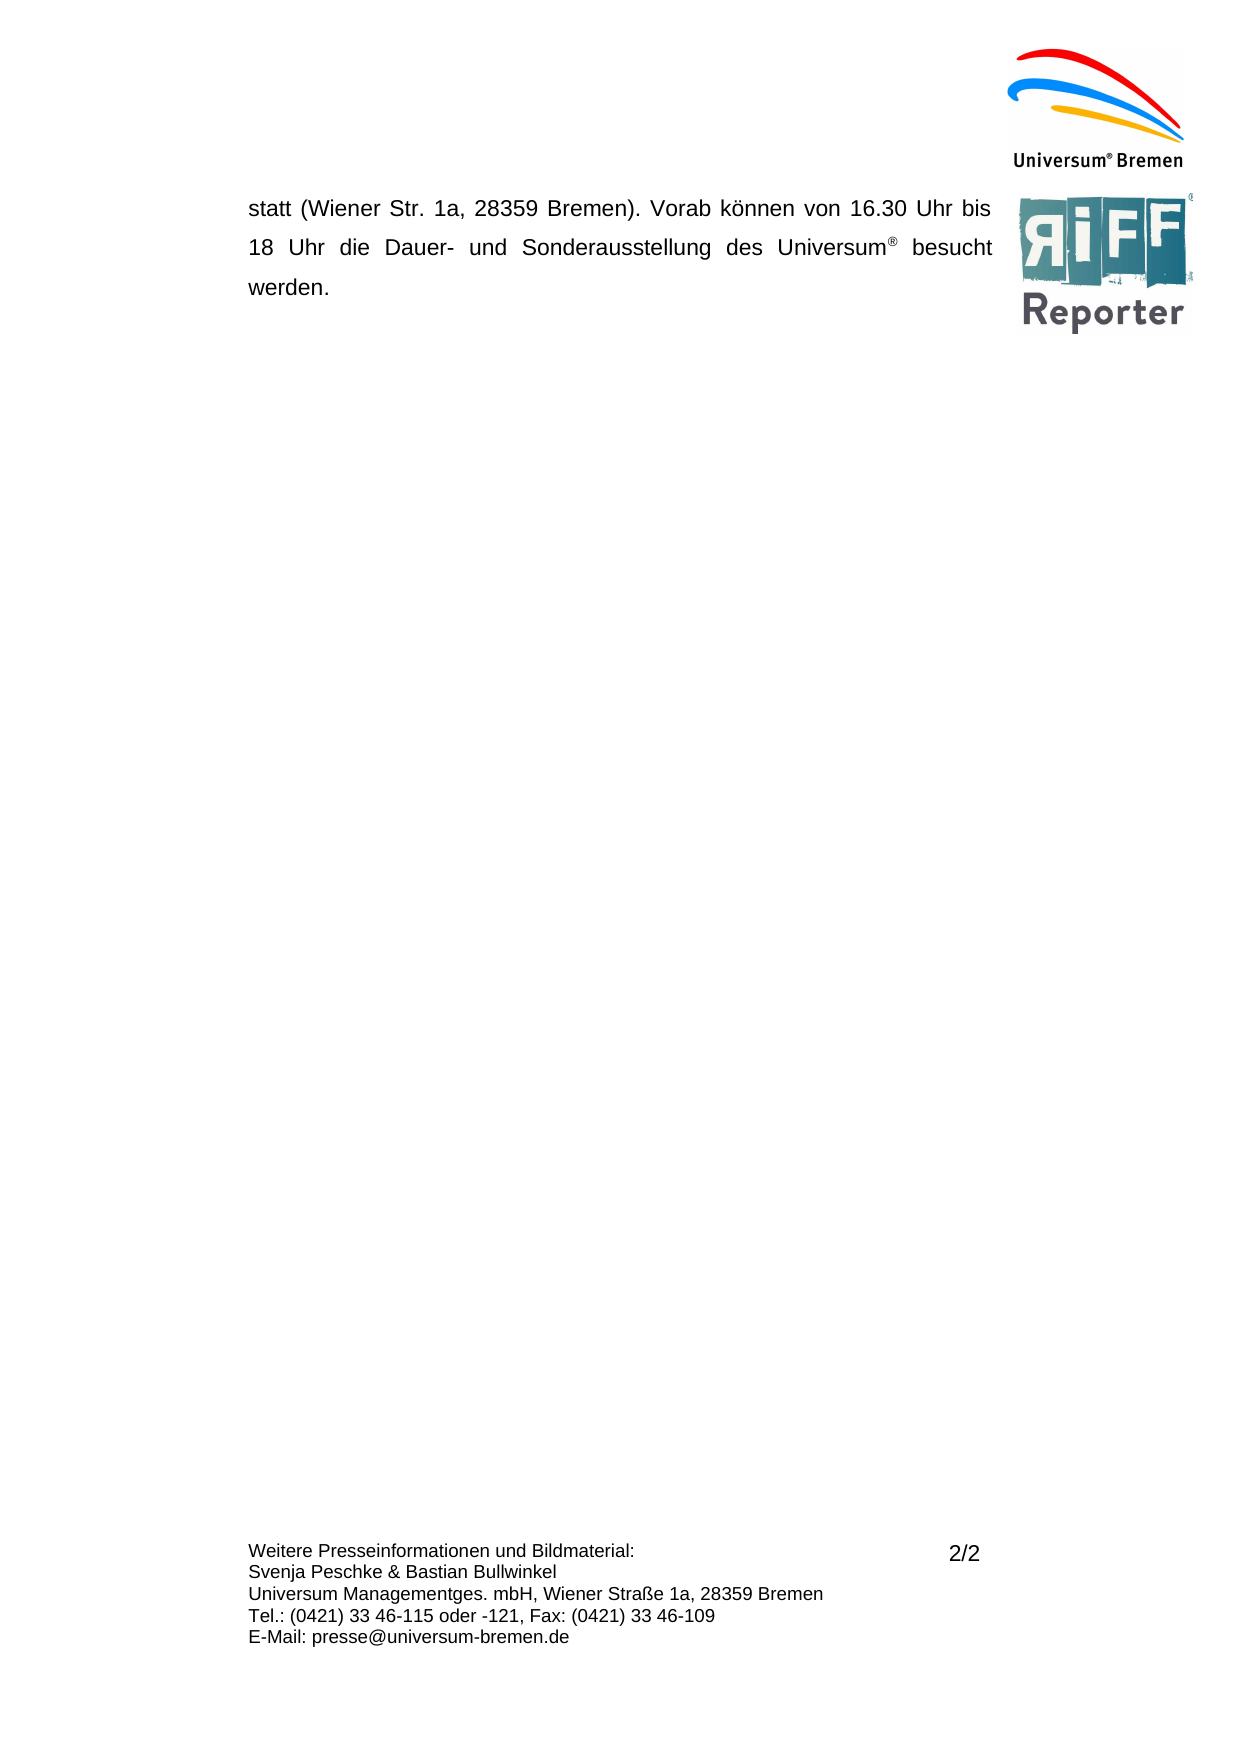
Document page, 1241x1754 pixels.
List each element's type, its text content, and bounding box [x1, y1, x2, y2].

picture [1015, 193, 1193, 334]
picture [1007, 48, 1184, 168]
